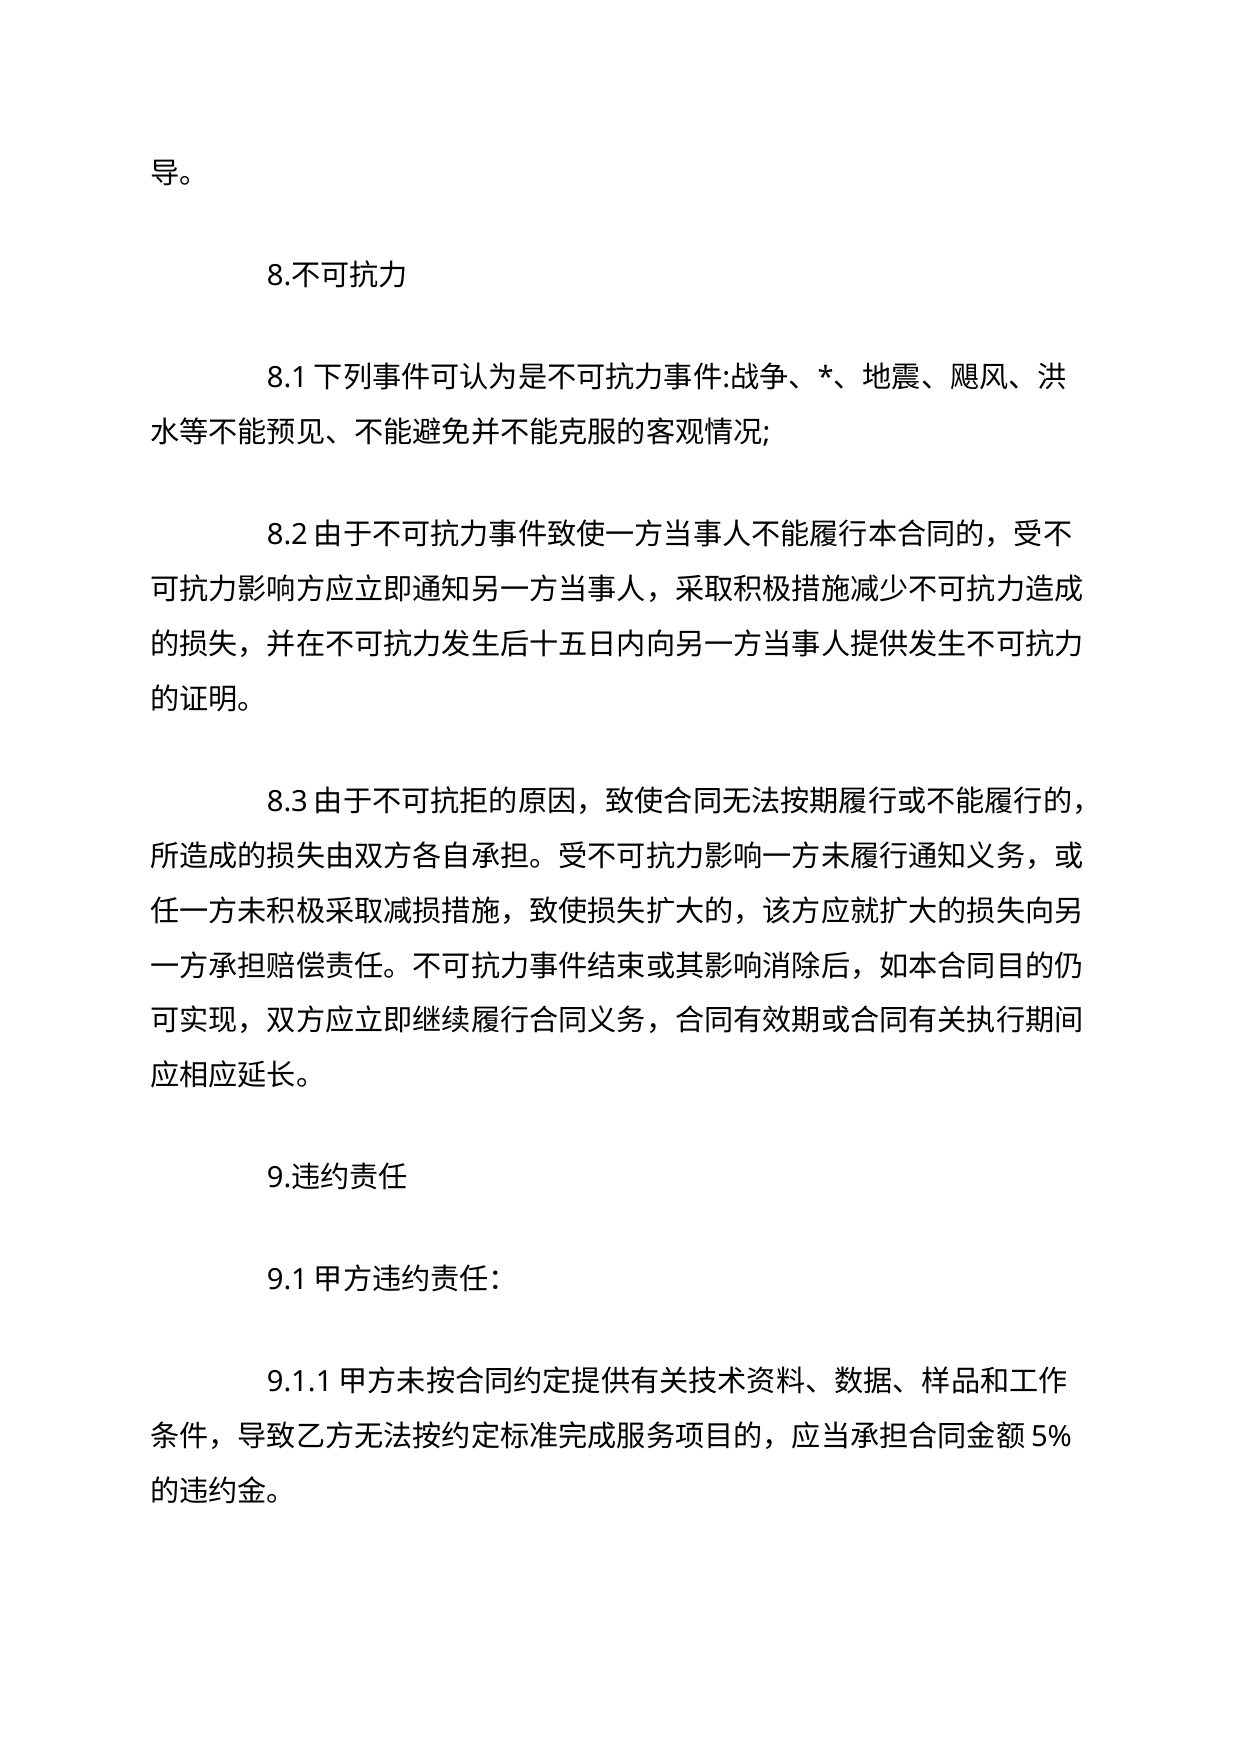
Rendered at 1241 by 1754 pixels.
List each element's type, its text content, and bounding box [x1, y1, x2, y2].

text 8.2由于不可抗力事件致使一方当事人不能履行本合同的，受不可抗力影响方应立即通知另一方当事人，采取积极措施减少不可抗力造成的损失，并在不可抗力发生后十五日内向另一方当事人提供发生不可抗力的证明。 [150, 511, 1090, 718]
text 9.违约责任 [150, 1154, 1090, 1196]
text 8.3由于不可抗拒的原因，致使合同无法按期履行或不能履行的，所造成的损失由双方各自承担。受不可抗力影响一方未履行通知义务，或任一方未积极采取减损措施，致使损失扩大的，该方应就扩大的损失向另一方承担赔偿责任。不可抗力事件结束或其影响消除后，如本合同目的仍可实现，双方应立即继续履行合同义务，合同有效期或合同有关执行期间应相应延长。 [150, 777, 1090, 1094]
text 8.不可抗力 [150, 252, 1090, 294]
text 8.1下列事件可认为是不可抗力事件:战争、*、地震、飓风、洪水等不能预见、不能避免并不能克服的客观情况; [150, 354, 1090, 451]
text 9.1.1甲方未按合同约定提供有关技术资料、数据、样品和工作条件，导致乙方无法按约定标准完成服务项目的，应当承担合同金额5%的违约金。 [150, 1358, 1090, 1510]
text 9.1甲方违约责任： [150, 1256, 1090, 1298]
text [150, 150, 1090, 192]
